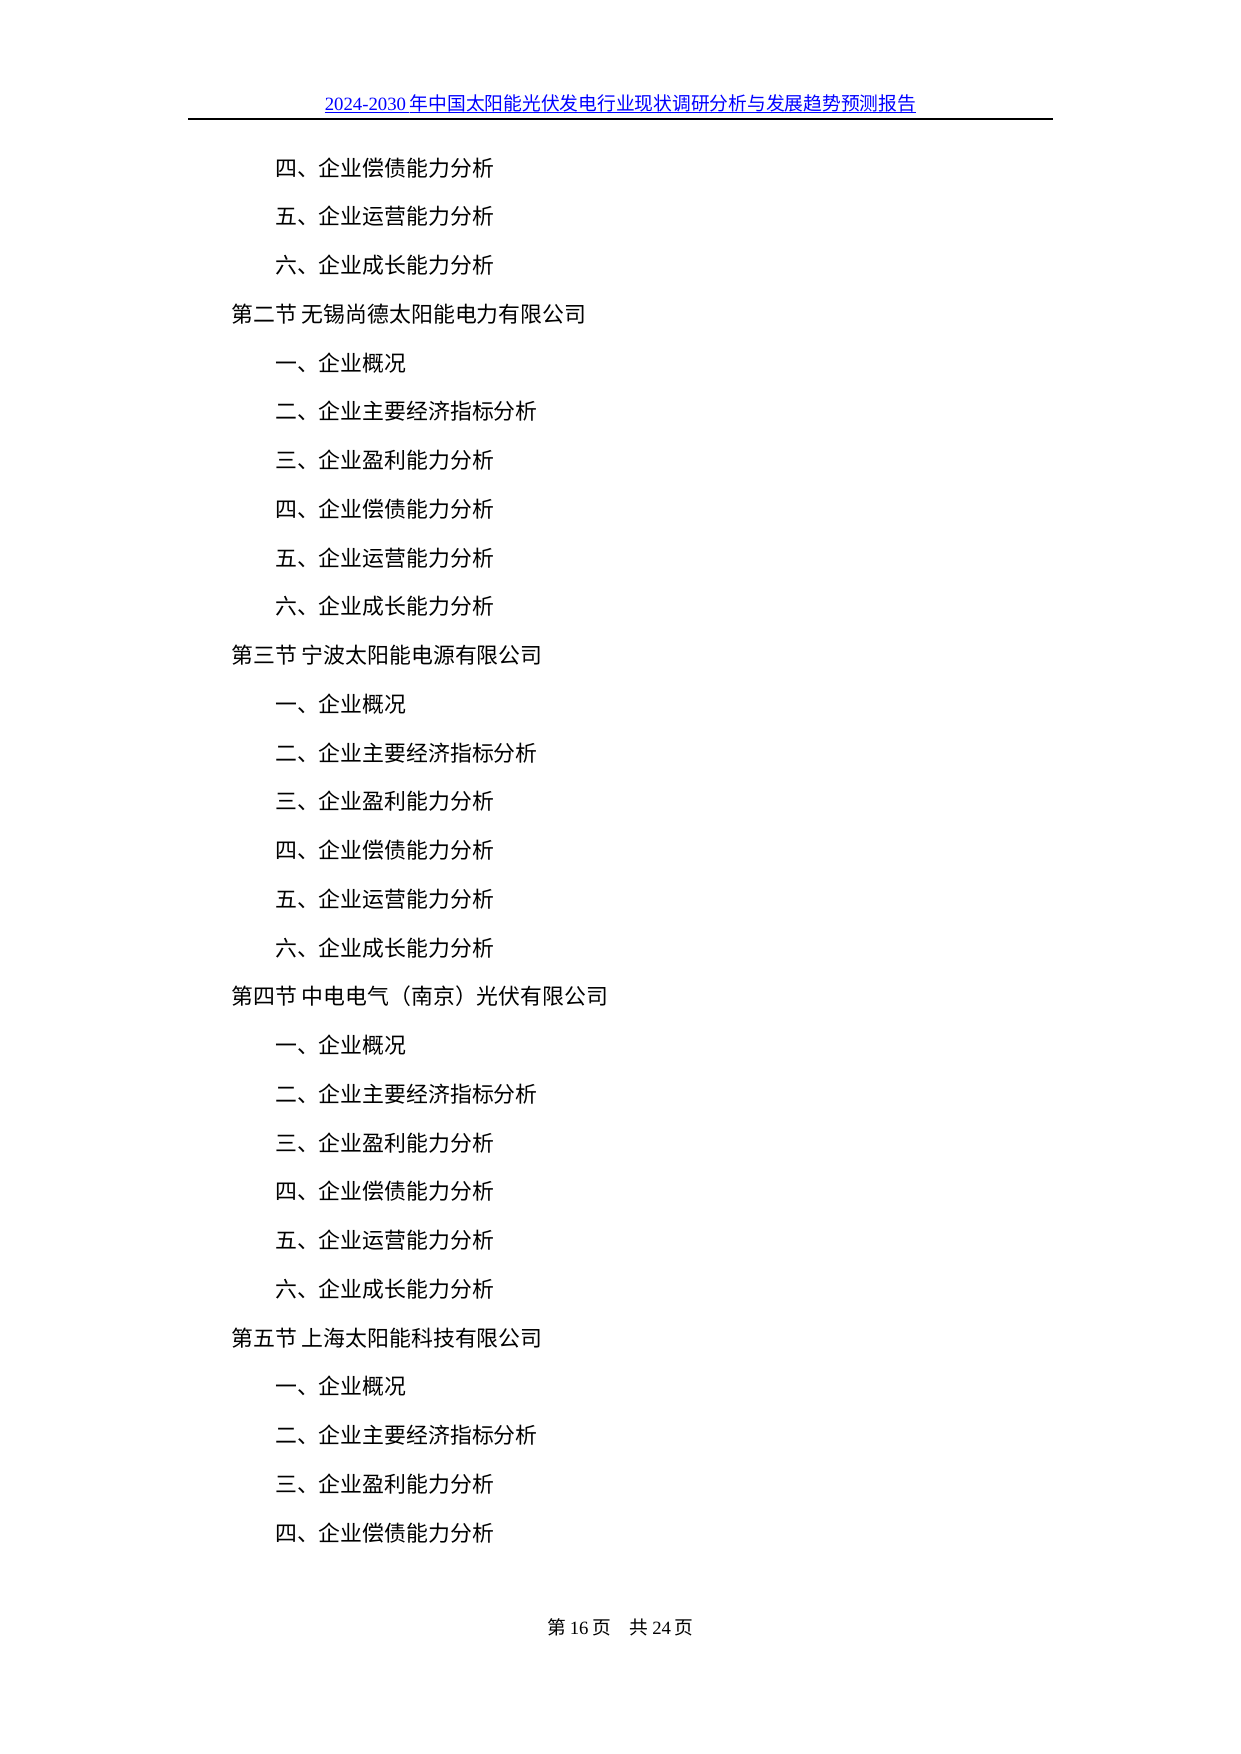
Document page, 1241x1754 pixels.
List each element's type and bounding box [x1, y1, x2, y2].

text [187, 150, 1053, 1548]
